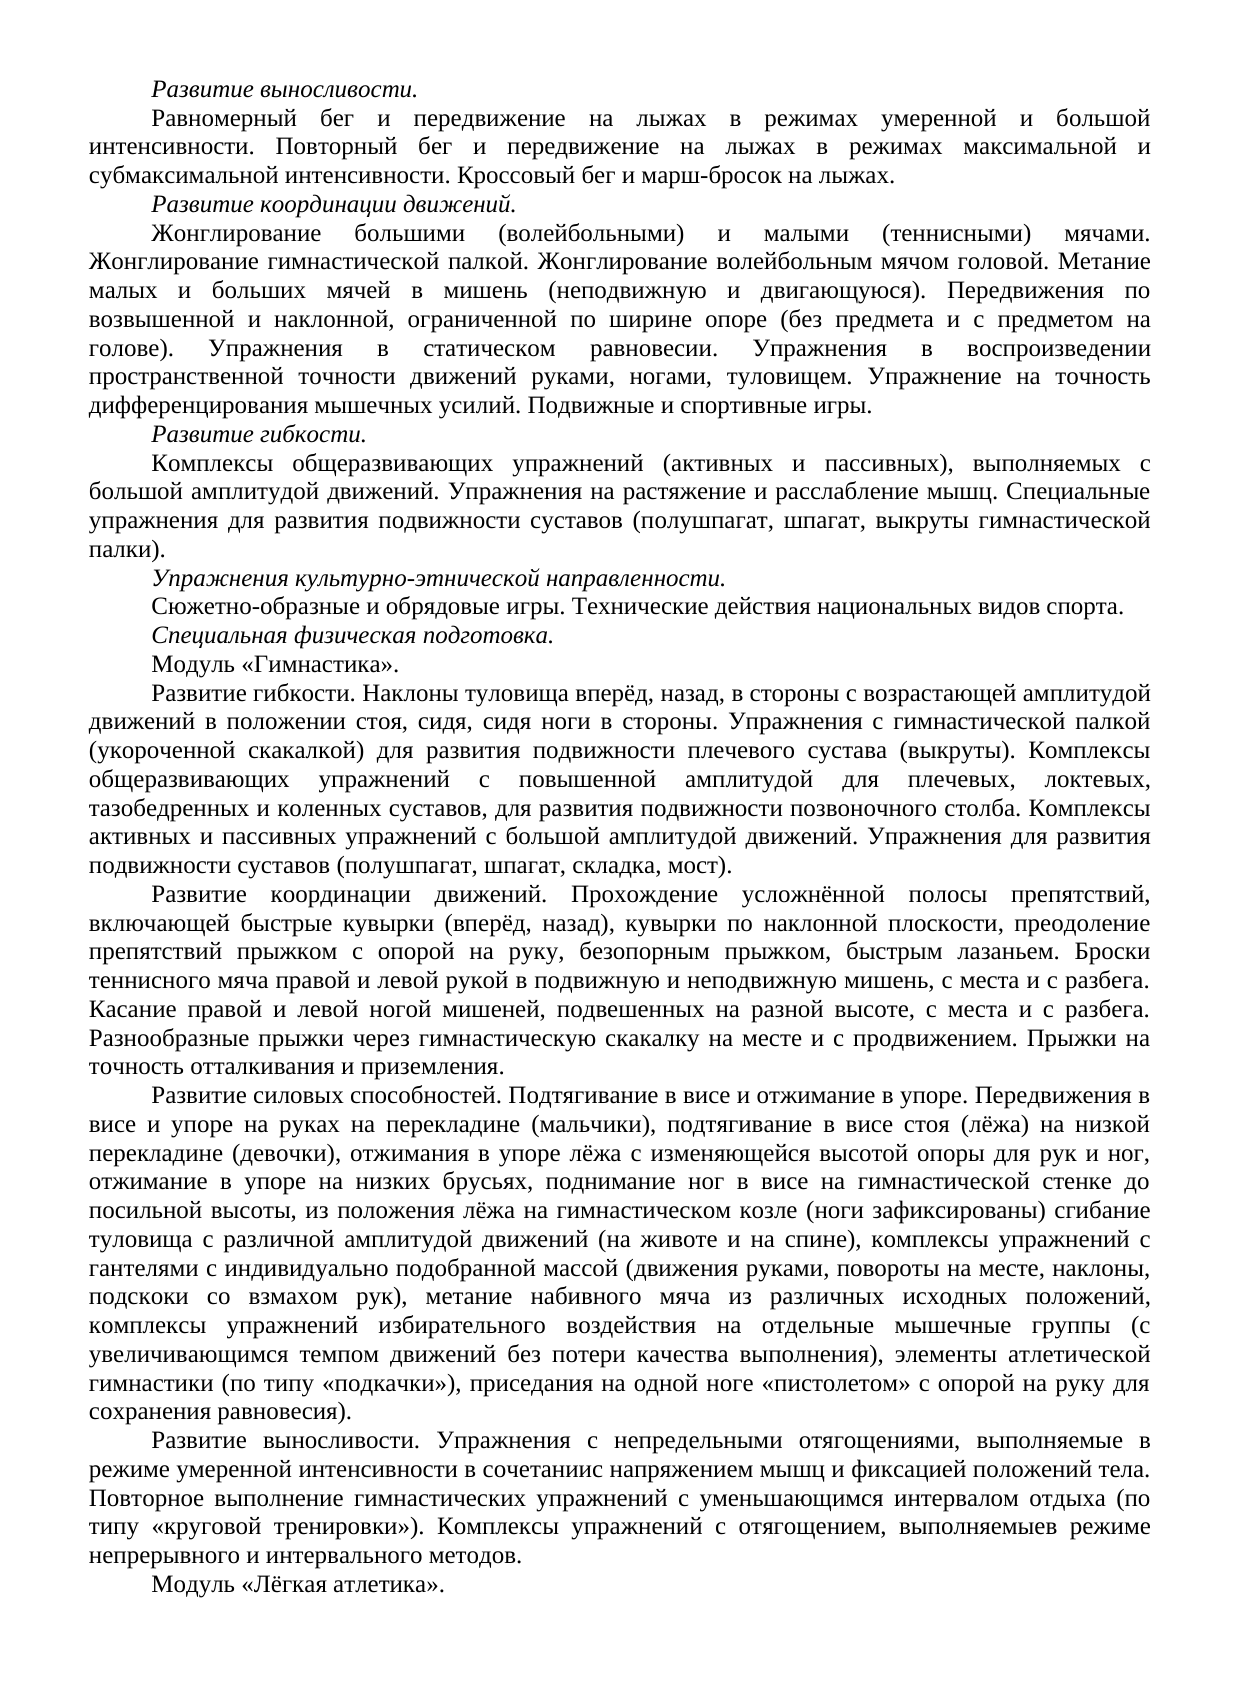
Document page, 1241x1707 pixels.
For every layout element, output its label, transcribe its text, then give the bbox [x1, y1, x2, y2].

text Развитие гибкости. [89, 419, 1152, 448]
text Развитие координации движений. Прохождение усложнённой полосы препятствий, включающей быстрые кувырки (вперёд, назад), кувырки по наклонной плоскости, преодоление препятствий прыжком с опорой на руку, безопорным прыжком, быстрым лазаньем. Броски теннисного мяча правой и левой рукой в подвижную и неподвижную мишень, с места и с разбега. Касание правой и левой ногой мишеней, подвешенных на разной высоте, с места и с разбега. Разнообразные прыжки через гимнастическую скакалку на месте и с продвижением. Прыжки на точность отталкивания и приземления. [89, 879, 1152, 1080]
text Специальная физическая подготовка. [89, 620, 1152, 649]
text Упражнения культурно-этнической направленности. [89, 563, 1152, 591]
text Развитие гибкости. Наклоны туловища вперёд, назад, в стороны с возрастающей амплитудой движений в положении стоя, сидя, сидя ноги в стороны. Упражнения с гимнастической палкой (укороченной скакалкой) для развития подвижности плечевого сустава (выкруты). Комплексы общеразвивающих упражнений с повышенной амплитудой для плечевых, локтевых, тазобедренных и коленных суставов, для развития подвижности позвоночного столба. Комплексы активных и пассивных упражнений с большой амплитудой движений. Упражнения для развития подвижности суставов (полушпагат, шпагат, складка, мост). [89, 678, 1152, 879]
text Модуль «Гимнастика». [89, 649, 1152, 678]
text Модуль «Лёгкая атлетика». [89, 1569, 1152, 1598]
text Сюжетно-образные и обрядовые игры. Технические действия национальных видов спорта. [89, 591, 1152, 620]
text Развитие силовых способностей. Подтягивание в висе и отжимание в упоре. Передвижения в висе и упоре на руках на перекладине (мальчики), подтягивание в висе стоя (лёжа) на низкой перекладине (девочки), отжимания в упоре лёжа с изменяющейся высотой опоры для рук и ног, отжимание в упоре на низких брусьях, поднимание ног в висе на гимнастической стенке до посильной высоты, из положения лёжа на гимнастическом козле (ноги зафиксированы) сгибание туловища с различной амплитудой движений (на животе и на спине), комплексы упражнений с гантелями с индивидуально подобранной массой (движения руками, повороты на месте, наклоны, подскоки со взмахом рук), метание набивного мяча из различных исходных положений, комплексы упражнений избирательного воздействия на отдельные мышечные группы (с увеличивающимся темпом движений без потери качества выполнения), элементы атлетической гимнастики (по типу «подкачки»), приседания на одной ноге «пистолетом» с опорой на руку для сохранения равновесия). [89, 1080, 1152, 1425]
text Развитие выносливости. [89, 74, 1152, 103]
text Развитие выносливости. Упражнения с непредельными отягощениями, выполняемые в режиме умеренной интенсивности в сочетаниис напряжением мышц и фиксацией положений тела. Повторное выполнение гимнастических упражнений с уменьшающимся интервалом отдыха (по типу «круговой тренировки»). Комплексы упражнений с отягощением, выполняемыев режиме непрерывного и интервального методов. [89, 1425, 1152, 1569]
text Жонглирование большими (волейбольными) и малыми (теннисными) мячами. Жонглирование гимнастической палкой. Жонглирование волейбольным мячом головой. Метание малых и больших мячей в мишень (неподвижную и двигающуюся). Передвижения по возвышенной и наклонной, ограниченной по ширине опоре (без предмета и с предметом на голове). Упражнения в статическом равновесии. Упражнения в воспроизведении пространственной точности движений руками, ногами, туловищем. Упражнение на точность дифференцирования мышечных усилий. Подвижные и спортивные игры. [89, 218, 1152, 419]
text Комплексы общеразвивающих упражнений (активных и пассивных), выполняемых с большой амплитудой движений. Упражнения на растяжение и расслабление мышц. Специальные упражнения для развития подвижности суставов (полушпагат, шпагат, выкруты гимнастической палки). [89, 448, 1152, 563]
text Развитие координации движений. [89, 189, 1152, 218]
text Равномерный бег и передвижение на лыжах в режимах умеренной и большой интенсивности. Повторный бег и передвижение на лыжах в режимах максимальной и субмаксимальной интенсивности. Кроссовый бег и марш-бросок на лыжах. [89, 103, 1152, 189]
